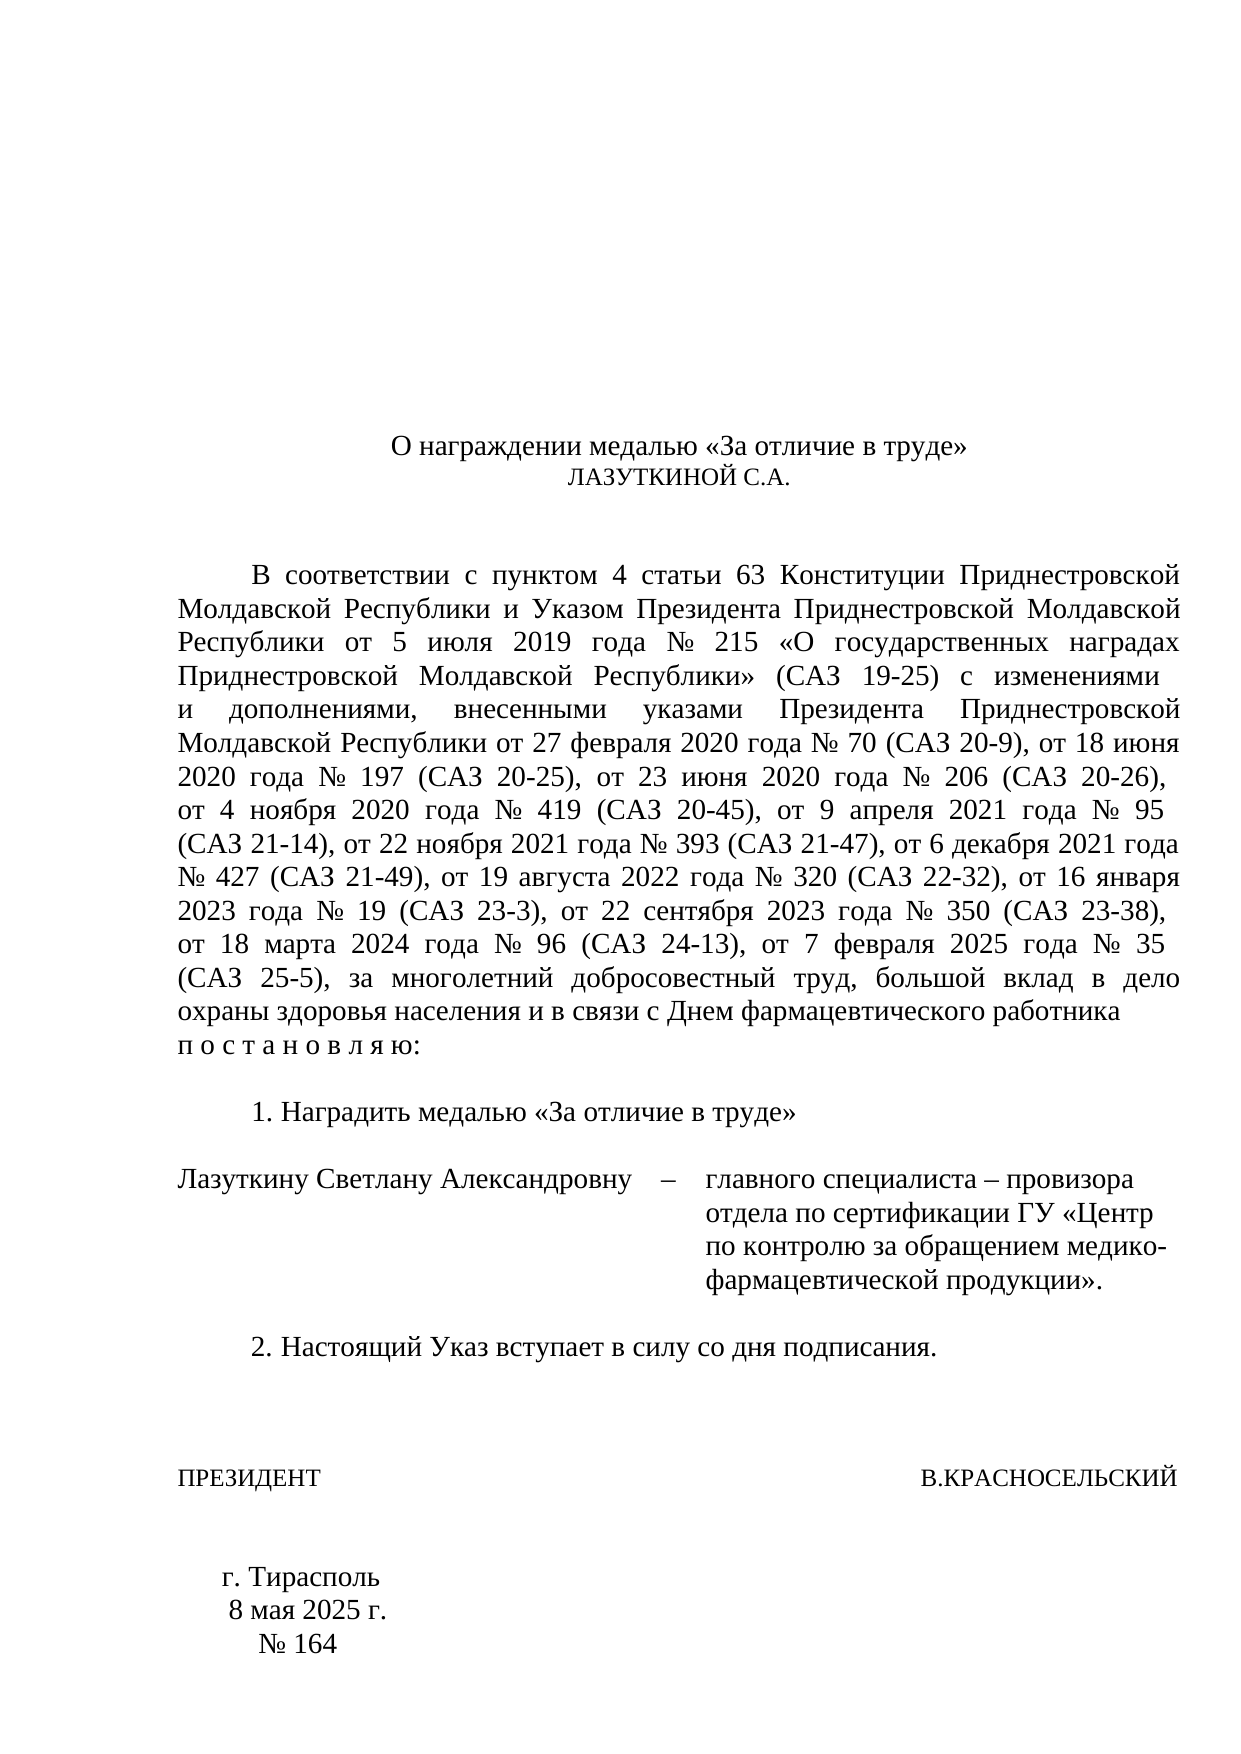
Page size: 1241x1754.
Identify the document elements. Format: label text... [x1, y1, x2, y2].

list Наградить медалью «За отличие в труде» [177, 1094, 1181, 1128]
text г. Тирасполь [177, 1559, 1181, 1592]
text О награждении медалью «За отличие в труде» ЛАЗУТКИНОЙ С.А. [177, 428, 1181, 490]
text ПРЕЗИДЕНТ В.КРАСНОСЕЛЬСКИЙ [177, 1463, 1181, 1492]
table_header – [650, 1161, 694, 1295]
text 8 мая 2025 г. [177, 1592, 1181, 1626]
table_header Лазуткину Светлану Александровну [166, 1161, 649, 1295]
text В соответствии с пунктом 4 статьи 63 Конституции Приднестровской Молдавской Республики и Указом Президента Приднестровской Молдавской Республики от 5 июля 2019 года № 215 «О государственных наградах Приднестровской Молдавской Республики» (САЗ 19-25) с изменениями и дополнениями, внесенными указами Президента Приднестровской Молдавской Республики от 27 февраля 2020 года № 70 (САЗ 20-9), от 18 июня 2020 года № 197 (САЗ 20-25), от 23 июня 2020 года № 206 (САЗ 20-26), от 4 ноября 2020 года № 419 (САЗ 20-45), от 9 апреля 2021 года № 95 (САЗ 21-14), от 22 ноября 2021 года № 393 (САЗ 21-47), от 6 декабря 2021 года № 427 (САЗ 21-49), от 19 августа 2022 года № 320 (САЗ 22-32), от 16 января 2023 года № 19 (САЗ 23-3), от 22 сентября 2023 года № 350 (САЗ 23-38), от 18 марта 2024 года № 96 (САЗ 24-13), от 7 февраля 2025 года № 35 (САЗ 25-5), за многолетний добросовестный труд, большой вклад в дело охраны здоровья населения и в связи с Днем фармацевтического работника [177, 557, 1181, 1027]
list Настоящий Указ вступает в силу со дня подписания. [177, 1329, 1181, 1362]
table_header главного специалиста – провизора отдела по сертификации ГУ «Центр по контролю за обращением медико-фармацевтической продукции». [694, 1161, 1196, 1295]
text № 164 [177, 1626, 1181, 1659]
text п о с т а н о в л я ю: [177, 1027, 1181, 1061]
